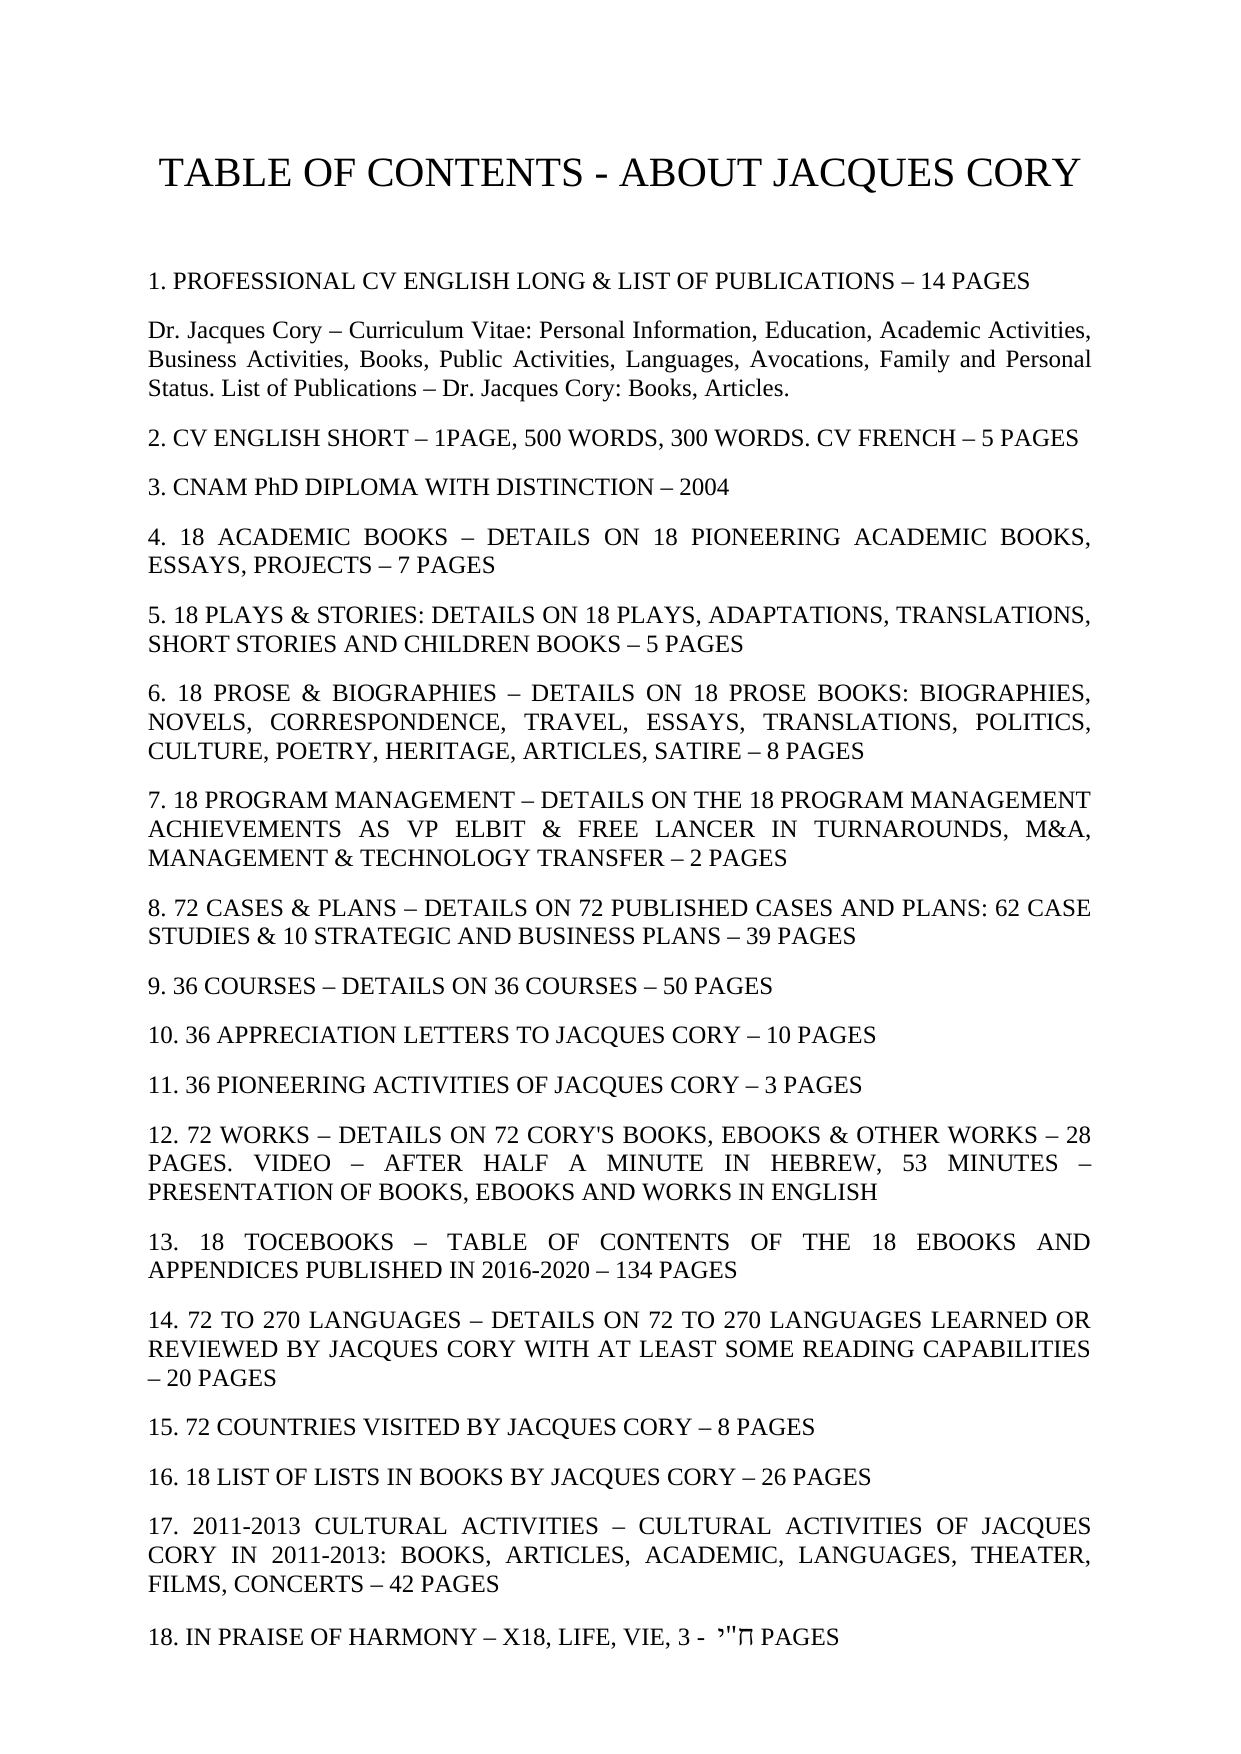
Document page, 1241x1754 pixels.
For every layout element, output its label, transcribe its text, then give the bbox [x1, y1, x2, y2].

text 17. 2011-2013 CULTURAL ACTIVITIES – CULTURAL ACTIVITIES OF JACQUES CORY IN 2011-2013: BOOKS, ARTICLES, ACADEMIC, LANGUAGES, THEATER, FILMS, CONCERTS – 42 PAGES [148, 1511, 1092, 1598]
text 15. 72 COUNTRIES VISITED BY JACQUES CORY – 8 PAGES [148, 1412, 1092, 1441]
text 4. 18 ACADEMIC BOOKS – DETAILS ON 18 PIONEERING ACADEMIC BOOKS, ESSAYS, PROJECTS – 7 PAGES [148, 522, 1092, 579]
text 2. CV ENGLISH SHORT – 1PAGE, 500 WORDS, 300 WORDS. CV FRENCH – 5 PAGES [148, 423, 1092, 451]
text 1. PROFESSIONAL CV ENGLISH LONG & LIST OF PUBLICATIONS – 14 PAGES [148, 266, 1092, 295]
text TABLE OF CONTENTS - ABOUT JACQUES CORY [148, 148, 1092, 196]
text 12. 72 WORKS – DETAILS ON 72 CORY'S BOOKS, EBOOKS & OTHER WORKS – 28 PAGES. VIDEO – AFTER HALF A MINUTE IN HEBREW, 53 MINUTES – PRESENTATION OF BOOKS, EBOOKS AND WORKS IN ENGLISH [148, 1120, 1092, 1206]
text 16. 18 LIST OF LISTS IN BOOKS BY JACQUES CORY – 26 PAGES [148, 1462, 1092, 1491]
text 7. 18 PROGRAM MANAGEMENT – DETAILS ON THE 18 PROGRAM MANAGEMENT ACHIEVEMENTS AS VP ELBIT & FREE LANCER IN TURNAROUNDS, M&A, MANAGEMENT & TECHNOLOGY TRANSFER – 2 PAGES [148, 786, 1092, 872]
text 10. 36 APPRECIATION LETTERS TO JACQUES CORY – 10 PAGES [148, 1021, 1092, 1049]
text Dr. Jacques Cory – Curriculum Vitae: Personal Information, Education, Academic Activities, Business Activities, Books, Public Activities, Languages, Avocations, Family and Personal Status. List of Publications – Dr. Jacques Cory: Books, Articles. [148, 316, 1092, 402]
text 6. 18 PROSE & BIOGRAPHIES – DETAILS ON 18 PROSE BOOKS: BIOGRAPHIES, NOVELS, CORRESPONDENCE, TRAVEL, ESSAYS, TRANSLATIONS, POLITICS, CULTURE, POETRY, HERITAGE, ARTICLES, SATIRE – 8 PAGES [148, 678, 1092, 765]
text 18. IN PRAISE OF HARMONY – X18, LIFE, VIE, ח"י - 3 PAGES [148, 1618, 1092, 1652]
text 11. 36 PIONEERING ACTIVITIES OF JACQUES CORY – 3 PAGES [148, 1070, 1092, 1099]
text 14. 72 TO 270 LANGUAGES – DETAILS ON 72 TO 270 LANGUAGES LEARNED OR REVIEWED BY JACQUES CORY WITH AT LEAST SOME READING CAPABILITIES – 20 PAGES [148, 1305, 1092, 1391]
text 8. 72 CASES & PLANS – DETAILS ON 72 PUBLISHED CASES AND PLANS: 62 CASE STUDIES & 10 STRATEGIC AND BUSINESS PLANS – 39 PAGES [148, 893, 1092, 950]
text 3. CNAM PhD DIPLOMA WITH DISTINCTION – 2004 [148, 472, 1092, 501]
text 5. 18 PLAYS & STORIES: DETAILS ON 18 PLAYS, ADAPTATIONS, TRANSLATIONS, SHORT STORIES AND CHILDREN BOOKS – 5 PAGES [148, 600, 1092, 658]
text 13. 18 TOCEBOOKS – TABLE OF CONTENTS OF THE 18 EBOOKS AND APPENDICES PUBLISHED IN 2016-2020 – 134 PAGES [148, 1227, 1092, 1284]
text 9. 36 COURSES – DETAILS ON 36 COURSES – 50 PAGES [148, 971, 1092, 1000]
